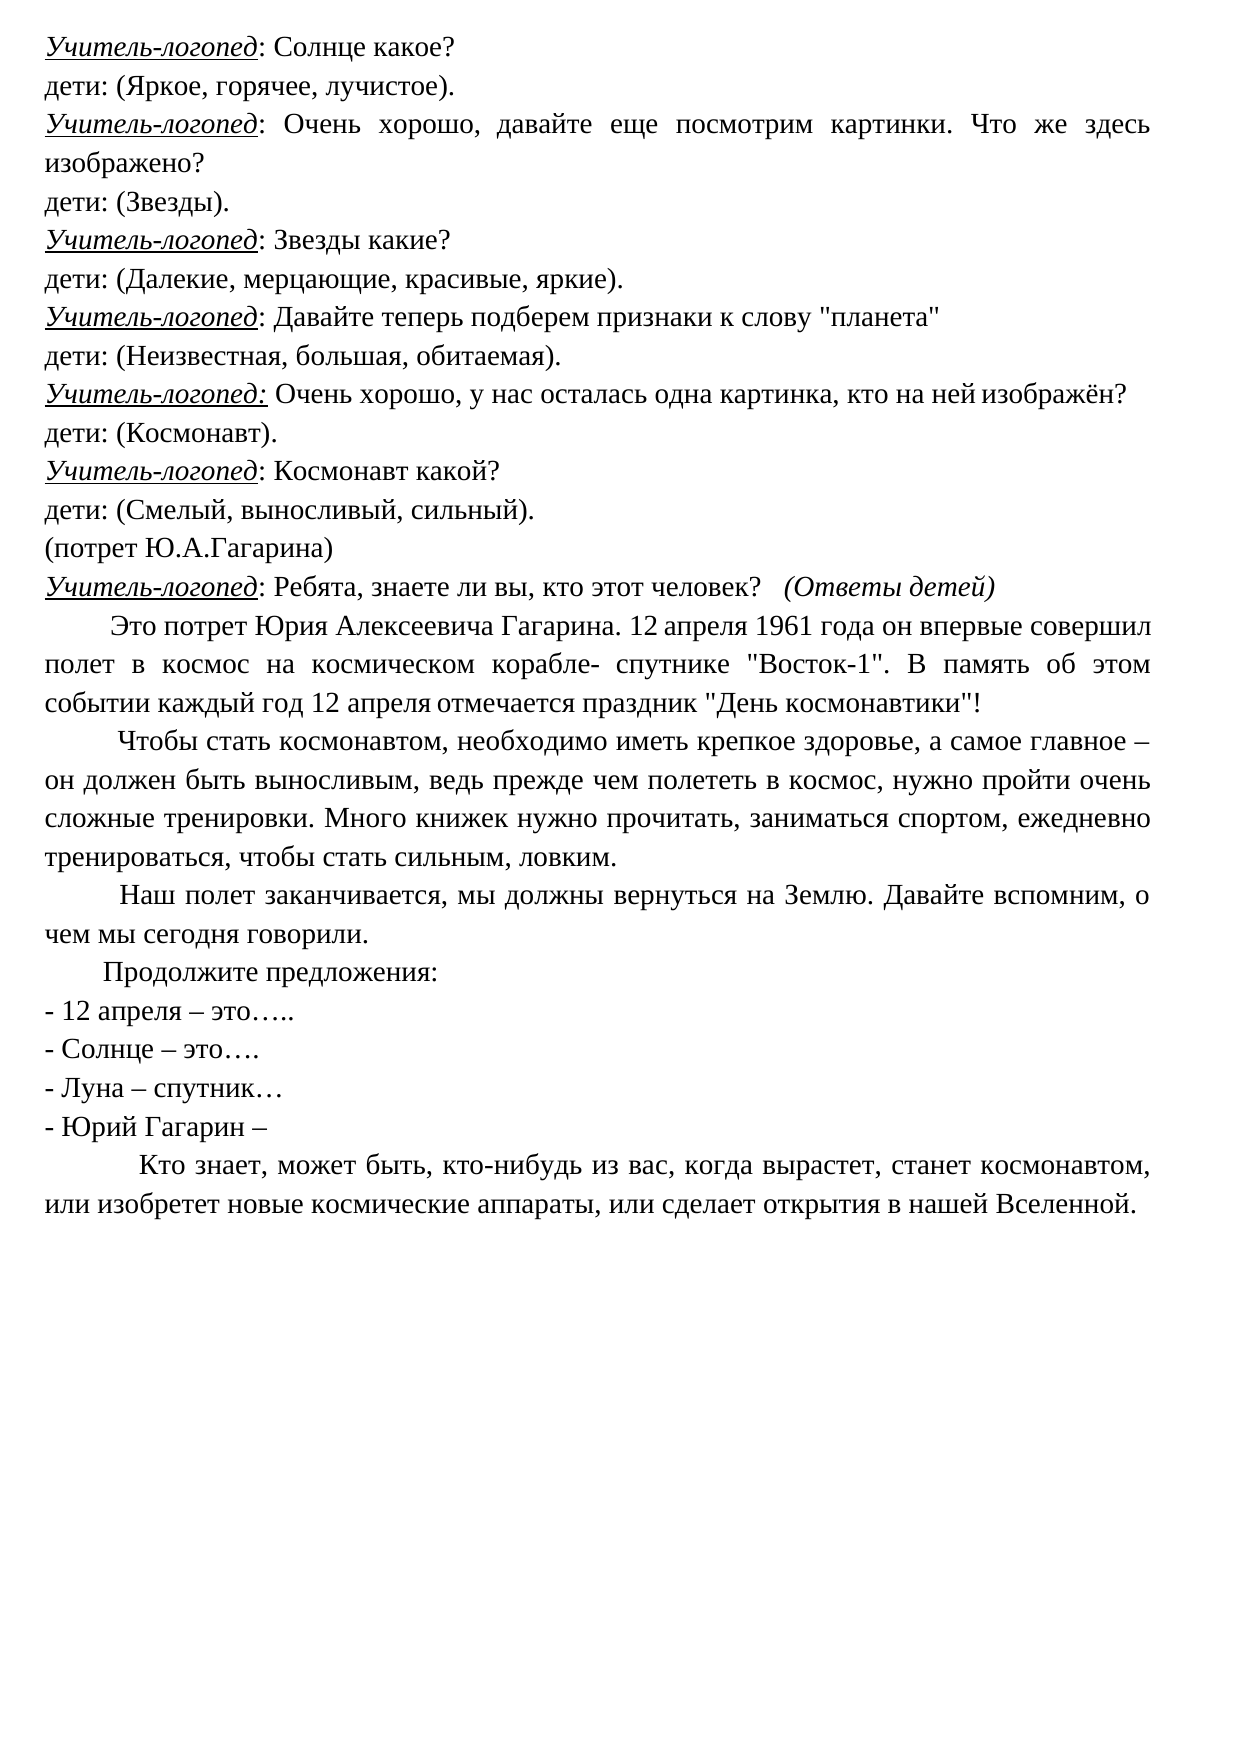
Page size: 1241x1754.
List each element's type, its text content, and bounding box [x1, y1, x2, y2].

text Чтобы стать космонавтом, необходимо иметь крепкое здоровье, а самое главное – он должен быть выносливым, ведь прежде чем полететь в космос, нужно пройти очень сложные тренировки. Много книжек нужно прочитать, заниматься спортом, ежедневно тренироваться, чтобы стать сильным, ловким. [44, 723, 1152, 872]
text Наш полет заканчивается, мы должны вернуться на Землю. Давайте вспомним, о чем мы сегодня говорили. [44, 877, 1152, 949]
text дети: (Неизвестная, большая, обитаемая). [44, 338, 1152, 371]
text - Юрий Гагарин – [44, 1109, 1152, 1142]
text Учитель-логопед: Солнце какое? [44, 29, 1152, 63]
text дети: (Яркое, горячее, лучистое). [44, 68, 1152, 102]
text Учитель-логопед: Ребята, знаете ли вы, кто этот человек? (Ответы детей) [44, 569, 1152, 603]
text - 12 апреля – это….. [44, 993, 1152, 1027]
text Продолжите предложения: [44, 954, 1152, 988]
text - Луна – спутник… [44, 1070, 1152, 1104]
text дети: (Смелый, выносливый, сильный). [44, 492, 1152, 526]
text Учитель-логопед: Космонавт какой? [44, 453, 1152, 487]
text - Солнце – это…. [44, 1032, 1152, 1065]
text дети: (Космонавт). [44, 415, 1152, 448]
text Учитель-логопед: Звезды какие? [44, 222, 1152, 256]
text Кто знает, может быть, кто-нибудь из вас, когда вырастет, станет космонавтом, или изобретет новые космические аппараты, или сделает открытия в нашей Вселенной. [44, 1147, 1152, 1219]
text дети: (Звезды). [44, 184, 1152, 217]
text Учитель-логопед: Очень хорошо, давайте еще посмотрим картинки. Что же здесь изображено? [44, 107, 1152, 179]
text Это потрет Юрия Алексеевича Гагарина. 12 апреля 1961 года он впервые совершил полет в космос на космическом корабле- спутнике "Восток-1". В память об этом событии каждый год 12 апреля отмечается праздник "День космонавтики"! [44, 608, 1152, 718]
text Учитель-логопед: Давайте теперь подберем признаки к слову "планета" [44, 299, 1152, 333]
text Учитель-логопед: Очень хорошо, у нас осталась одна картинка, кто на ней изображён? [44, 376, 1152, 410]
text (потрет Ю.А.Гагарина) [44, 531, 1152, 564]
text дети: (Далекие, мерцающие, красивые, яркие). [44, 261, 1152, 294]
